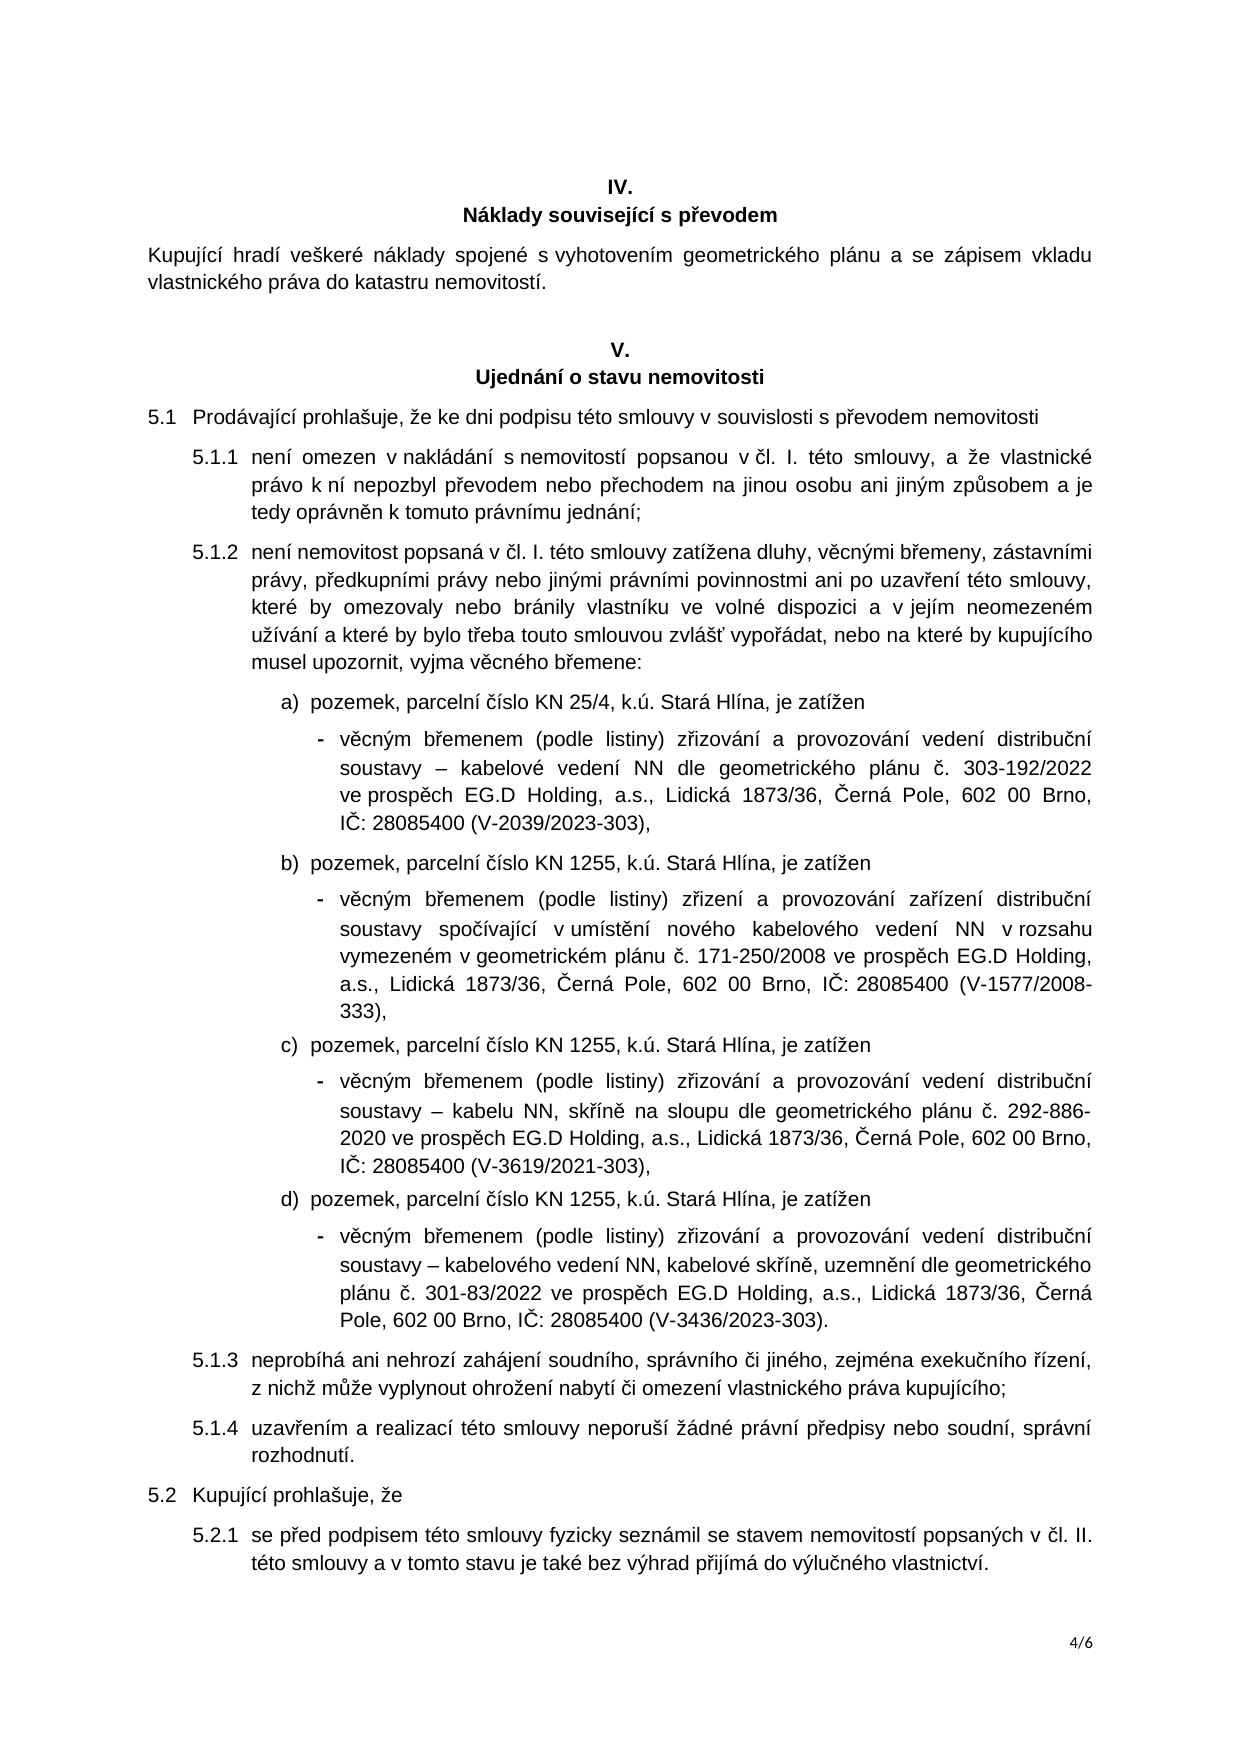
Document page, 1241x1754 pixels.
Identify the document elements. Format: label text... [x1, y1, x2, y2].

list věcným břemenem (podle listiny) zřizování a provozování vedení distribuční soustavy – kabelového vedení NN, kabelové skříně, uzemnění dle geometrického plánu č. 301-83/2022 ve prospěch EG.D Holding, a.s., Lidická 1873/36, Černá Pole, 602 00 Brno, IČ: 28085400 (V-3436/2023-303). [317, 1221, 1093, 1332]
text 5.1.1 není omezen v nakládání s nemovitostí popsanou v čl. I. této smlouvy, a že vlastnické právo k ní nepozbyl převodem nebo přechodem na jinou osobu ani jiným způsobem a je tedy oprávněn k tomuto právnímu jednání; [192, 445, 1093, 524]
text Náklady související s převodem [148, 203, 1093, 227]
text 5.1.2 není nemovitost popsaná v čl. I. této smlouvy zatížena dluhy, věcnými břemeny, zástavními právy, předkupními právy nebo jinými právními povinnostmi ani po uzavření této smlouvy, které by omezovaly nebo bránily vlastníku ve volné dispozici a v jejím neomezeném užívání a které by bylo třeba touto smlouvou zvlášť vypořádat, nebo na které by kupujícího musel upozornit, vyjma věcného břemene: [192, 540, 1093, 674]
text 5.2.1 se před podpisem této smlouvy fyzicky seznámil se stavem nemovitostí popsaných v čl. II. této smlouvy a v tomto stavu je také bez výhrad přijímá do výlučného vlastnictví. [192, 1523, 1093, 1574]
list pozemek, parcelní číslo KN 1255, k.ú. Stará Hlína, je zatížen [281, 1033, 1093, 1057]
text 5.1.3 neprobíhá ani nehrozí zahájení soudního, správního či jiného, zejména exekučního řízení, z nichž může vyplynout ohrožení nabytí či omezení vlastnického práva kupujícího; [192, 1348, 1093, 1399]
text Ujednání o stavu nemovitosti [148, 365, 1093, 389]
list věcným břemenem (podle listiny) zřizení a provozování zařízení distribuční soustavy spočívající v umístění nového kabelového vedení NN v rozsahu vymezeném v geometrickém plánu č. 171-250/2008 ve prospěch EG.D Holding, a.s., Lidická 1873/36, Černá Pole, 602 00 Brno, IČ: 28085400 (V-1577/2008-333), [317, 884, 1093, 1023]
text Kupující hradí veškeré náklady spojené s vyhotovením geometrického plánu a se zápisem vkladu vlastnického práva do katastru nemovitostí. [148, 243, 1093, 294]
text 5.1 Prodávající prohlašuje, že ke dni podpisu této smlouvy v souvislosti s převodem nemovitosti [148, 405, 1093, 429]
list pozemek, parcelní číslo KN 25/4, k.ú. Stará Hlína, je zatížen [281, 690, 1093, 714]
text V. [148, 338, 1093, 362]
list věcným břemenem (podle listiny) zřizování a provozování vedení distribuční soustavy – kabelové vedení NN dle geometrického plánu č. 303-192/2022 ve prospěch EG.D Holding, a.s., Lidická 1873/36, Černá Pole, 602 00 Brno, IČ: 28085400 (V-2039/2023-303), [317, 724, 1093, 835]
list věcným břemenem (podle listiny) zřizování a provozování vedení distribuční soustavy – kabelu NN, skříně na sloupu dle geometrického plánu č. 292-886-2020 ve prospěch EG.D Holding, a.s., Lidická 1873/36, Černá Pole, 602 00 Brno, IČ: 28085400 (V-3619/2021-303), [317, 1067, 1093, 1177]
text 5.2 Kupující prohlašuje, že [148, 1483, 1093, 1507]
list pozemek, parcelní číslo KN 1255, k.ú. Stará Hlína, je zatížen [281, 1187, 1093, 1211]
list pozemek, parcelní číslo KN 1255, k.ú. Stará Hlína, je zatížen [281, 851, 1093, 875]
text 5.1.4 uzavřením a realizací této smlouvy neporuší žádné právní předpisy nebo soudní, správní rozhodnutí. [192, 1416, 1093, 1467]
text IV. [148, 175, 1093, 199]
